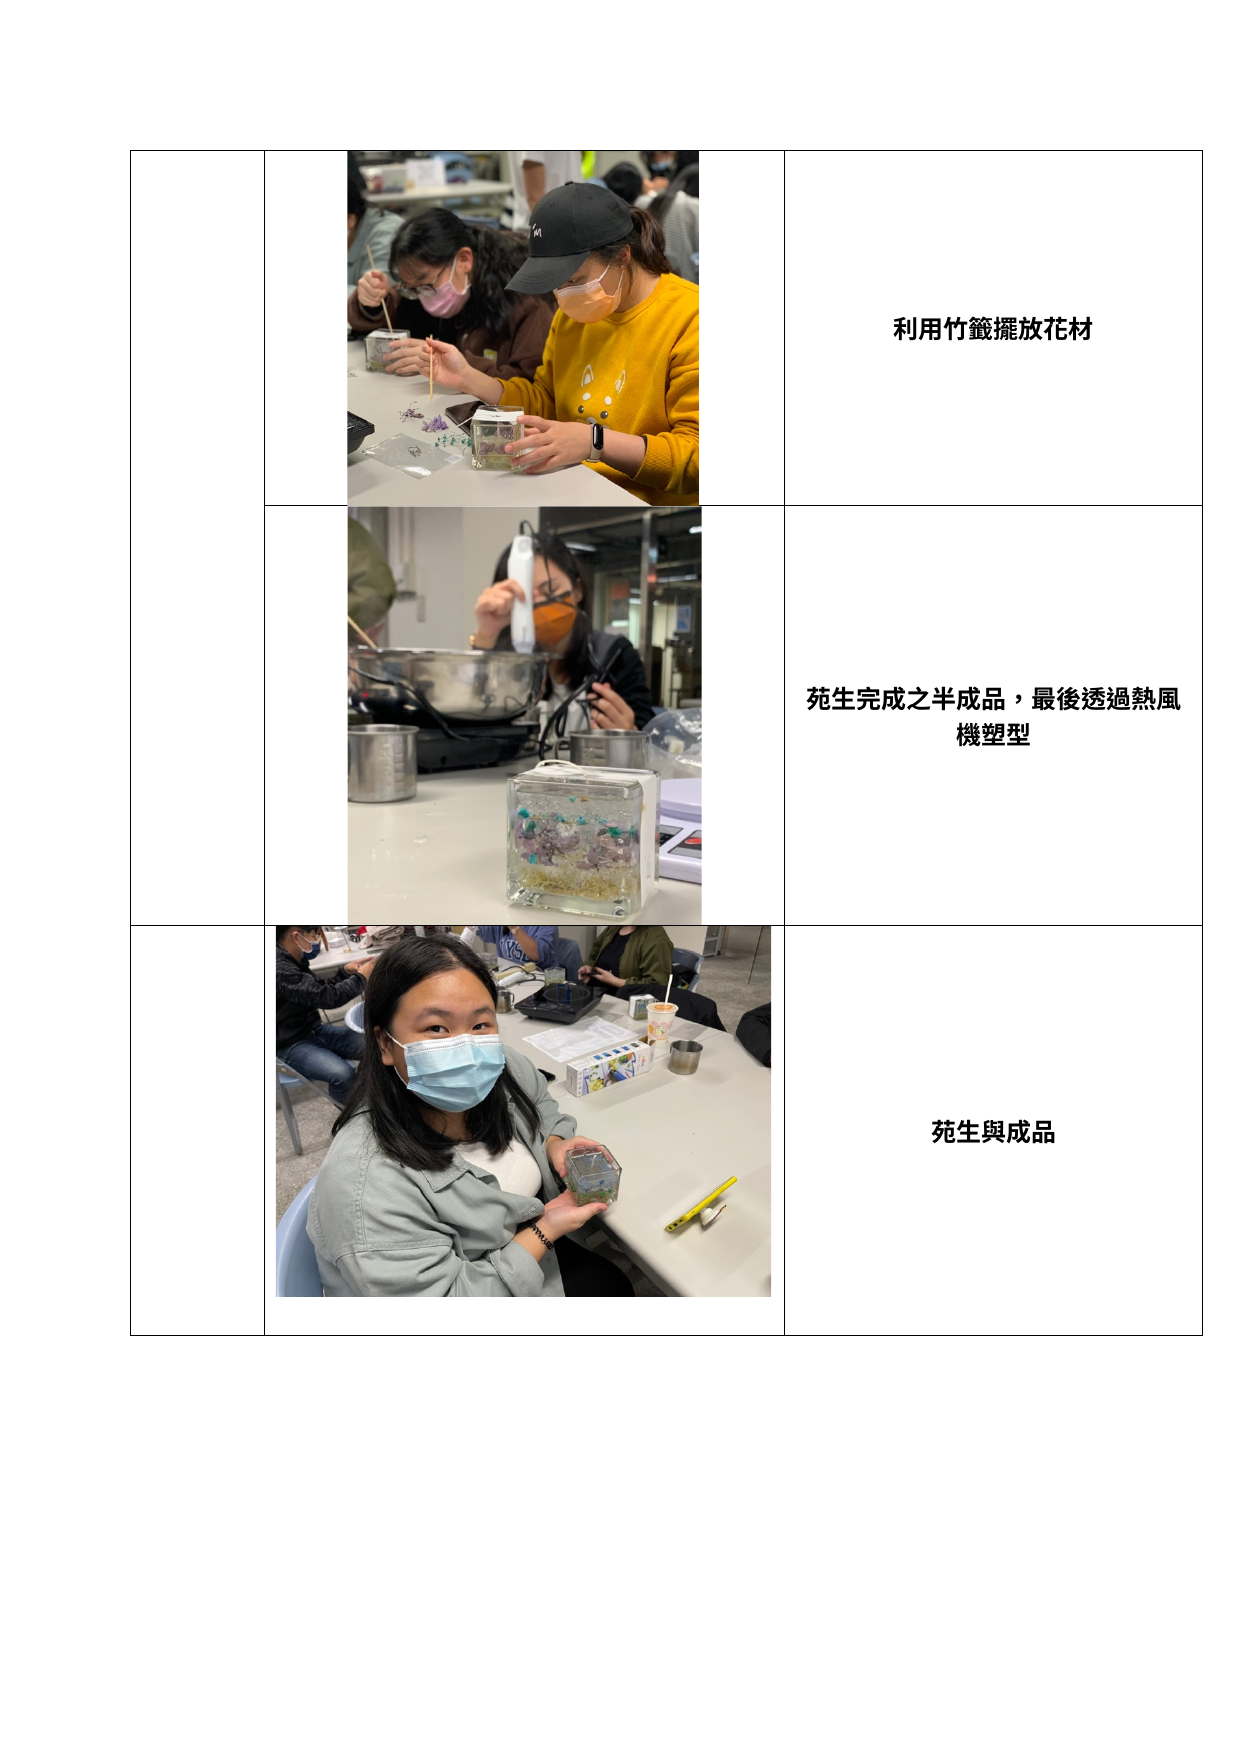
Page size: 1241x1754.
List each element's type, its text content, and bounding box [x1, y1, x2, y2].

picture [348, 507, 702, 925]
table_cell [265, 926, 784, 1335]
table_cell 苑生與成品 [785, 926, 1202, 1335]
table_cell [265, 506, 347, 925]
table_cell [265, 151, 347, 505]
picture [347, 151, 699, 506]
table_cell 苑生完成之半成品，最後透過熱風機塑型 [785, 506, 1202, 925]
picture [275, 926, 772, 1297]
table_cell [702, 506, 784, 925]
table_cell 利用竹籤擺放花材 [785, 151, 1202, 505]
table_cell [131, 926, 264, 1335]
table_cell [699, 151, 784, 505]
